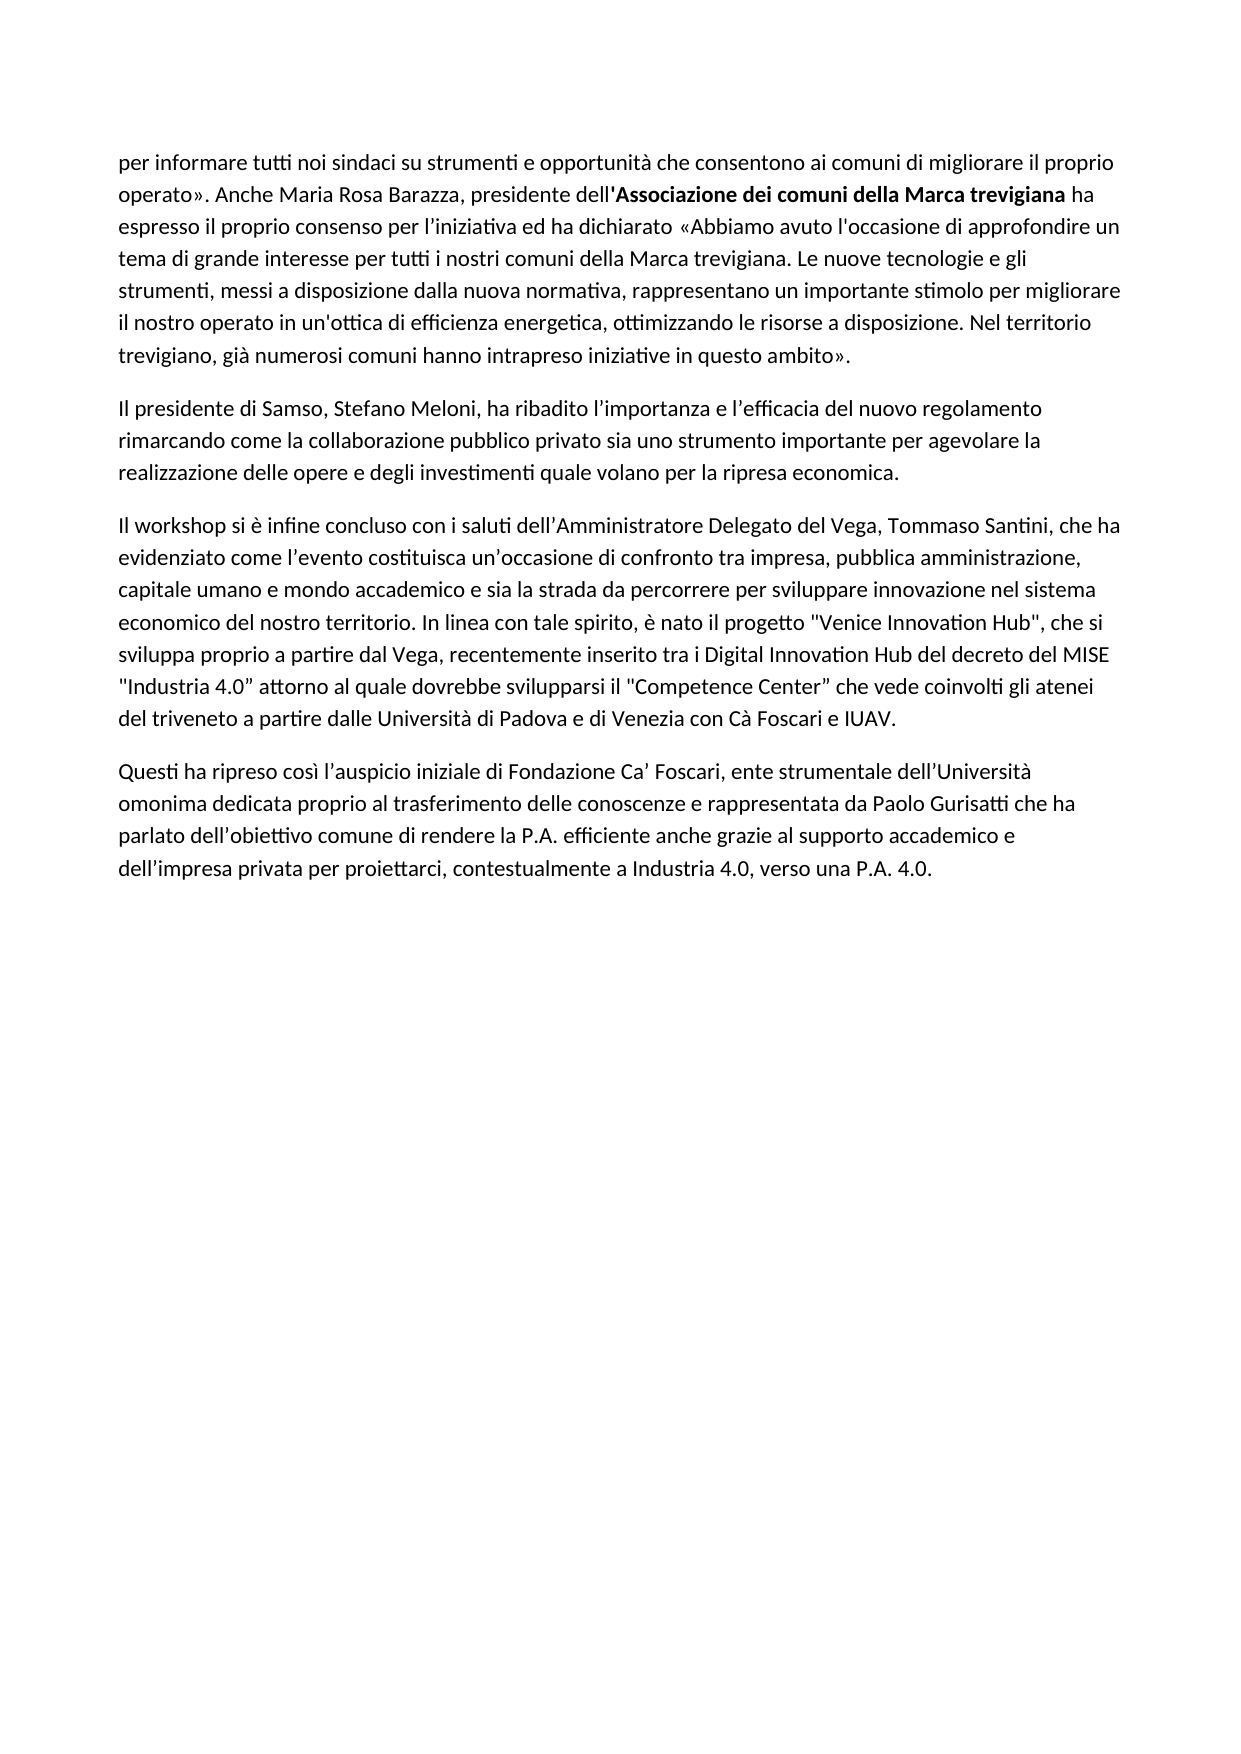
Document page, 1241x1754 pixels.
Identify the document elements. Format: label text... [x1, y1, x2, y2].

text Il presidente di Samso, Stefano Meloni, ha ribadito l’importanza e l’efficacia del nuovo regolamento rimarcando come la collaborazione pubblico privato sia uno strumento importante per agevolare la realizzazione delle opere e degli investimenti quale volano per la ripresa economica. [118, 394, 1122, 486]
text Questi ha ripreso così l’auspicio iniziale di Fondazione Ca’ Foscari, ente strumentale dell’Università omonima dedicata proprio al trasferimento delle conoscenze e rappresentata da Paolo Gurisatti che ha parlato dell’obiettivo comune di rendere la P.A. efficiente anche grazie al supporto accademico e dell’impresa privata per proiettarci, contestualmente a Industria 4.0, verso una P.A. 4.0. [118, 757, 1122, 882]
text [118, 148, 1122, 369]
text Il workshop si è infine concluso con i saluti dell’Amministratore Delegato del Vega, Tommaso Santini, che ha evidenziato come l’evento costituisca un’occasione di confronto tra impresa, pubblica amministrazione, capitale umano e mondo accademico e sia la strada da percorrere per sviluppare innovazione nel sistema economico del nostro territorio. In linea con tale spirito, è nato il progetto "Venice Innovation Hub", che si sviluppa proprio a partire dal Vega, recentemente inserito tra i Digital Innovation Hub del decreto del MISE "Industria 4.0” attorno al quale dovrebbe svilupparsi il "Competence Center” che vede coinvolti gli atenei del triveneto a partire dalle Università di Padova e di Venezia con Cà Foscari e IUAV. [118, 511, 1122, 732]
